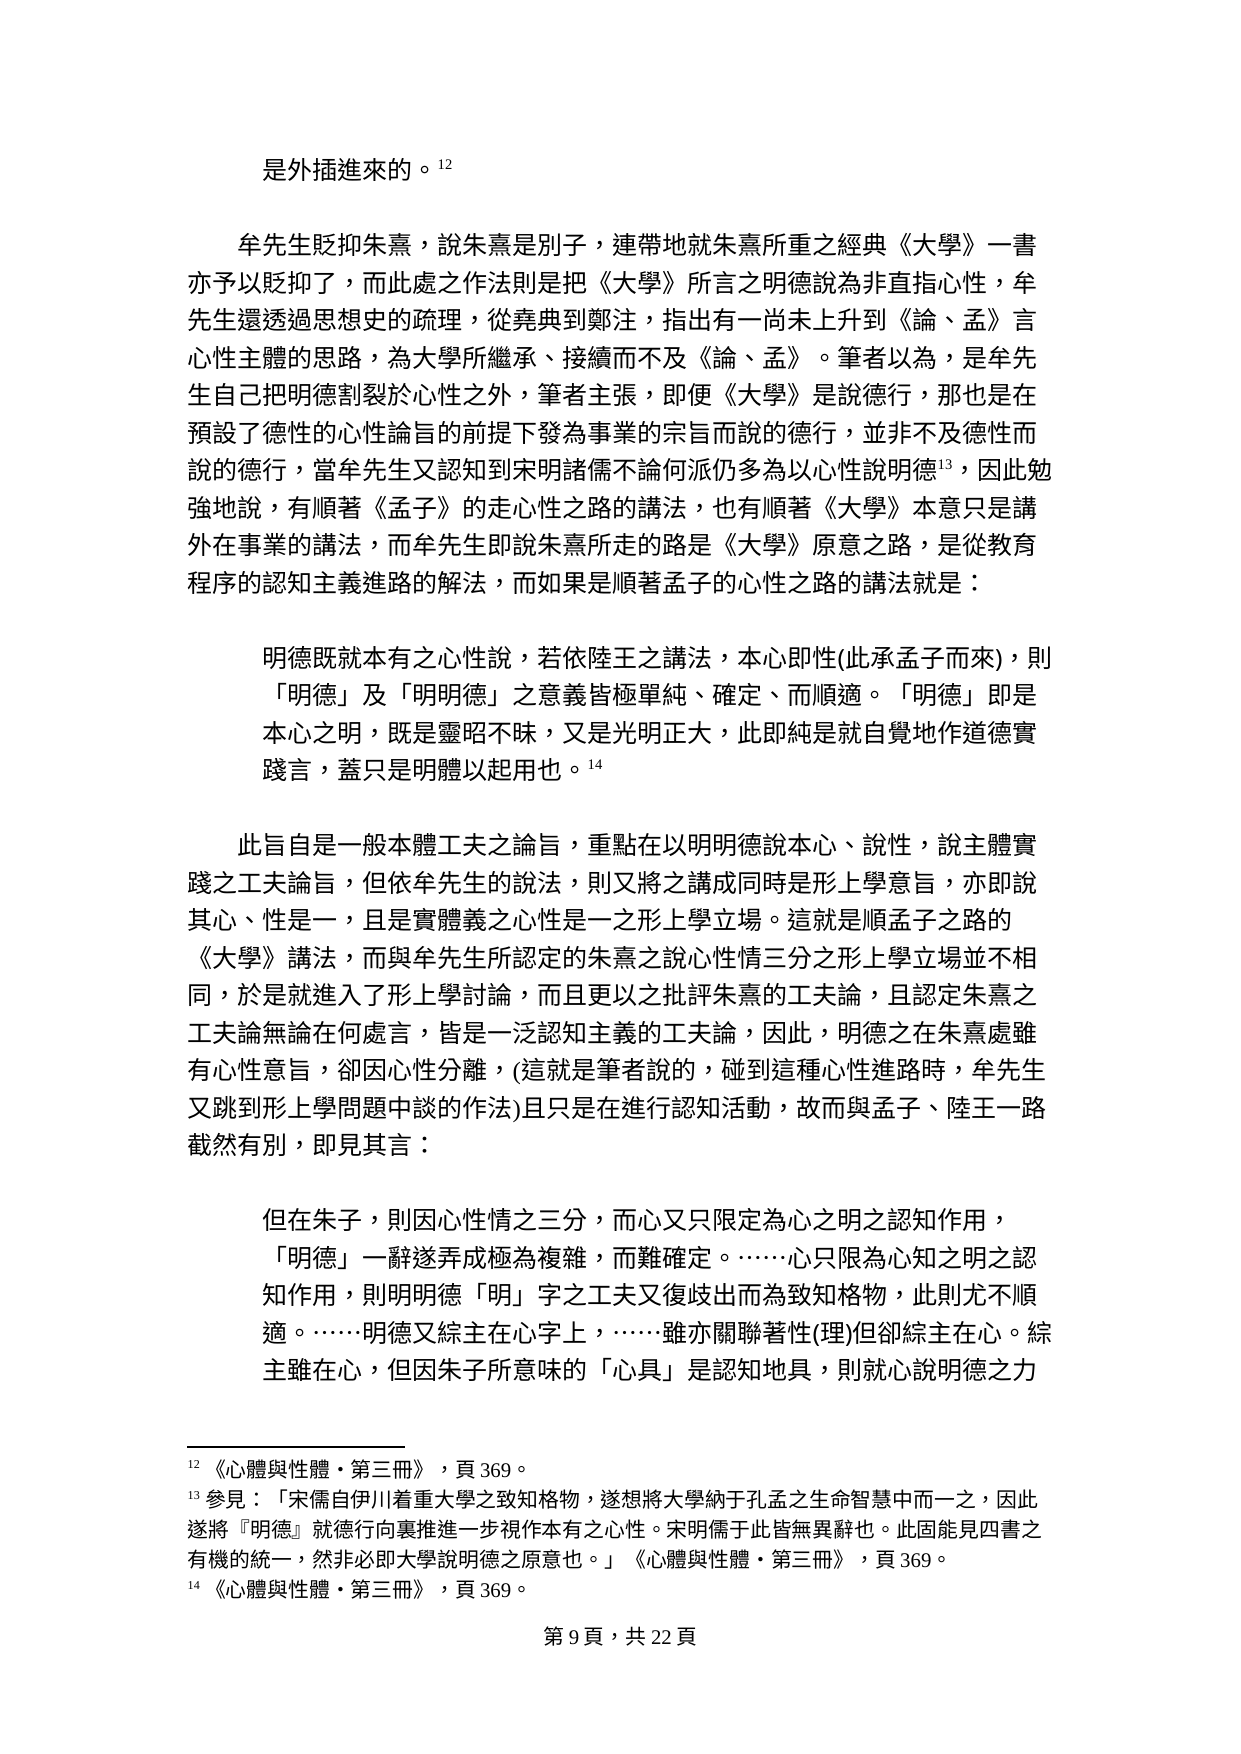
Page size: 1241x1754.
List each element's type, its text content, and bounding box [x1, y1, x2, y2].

text 明德既就本有之心性說，若依陸王之講法，本心即性(此承孟子而來)，則「明德」及「明明德」之意義皆極單純、確定、而順適。「明德」即是本心之明，既是靈昭不昧，又是光明正大，此即純是就自覺地作道德實踐言，蓋只是明體以起用也。 [262, 637, 1053, 787]
text 牟先生貶抑朱熹，說朱熹是別子，連帶地就朱熹所重之經典《大學》一書亦予以貶抑了，而此處之作法則是把《大學》所言之明德說為非直指心性，牟先生還透過思想史的疏理，從堯典到鄭注，指出有一尚未上升到《論、孟》言心性主體的思路，為大學所繼承、接續而不及《論、孟》。筆者以為，是牟先生自己把明德割裂於心性之外，筆者主張，即便《大學》是說德行，那也是在預設了德性的心性論旨的前提下發為事業的宗旨而說的德行，並非不及德性而說的德行，當牟先生又認知到宋明諸儒不論何派仍多為以心性說明德，因此勉強地說，有順著《孟子》的走心性之路的講法，也有順著《大學》本意只是講外在事業的講法，而牟先生即說朱熹所走的路是《大學》原意之路，是從教育程序的認知主義進路的解法，而如果是順著孟子的心性之路的講法就是： [187, 225, 1053, 600]
text 此旨自是一般本體工夫之論旨，重點在以明明德說本心、說性，說主體實踐之工夫論旨，但依牟先生的說法，則又將之講成同時是形上學意旨，亦即說其心、性是一，且是實體義之心性是一之形上學立場。這就是順孟子之路的《大學》講法，而與牟先生所認定的朱熹之說心性情三分之形上學立場並不相同，於是就進入了形上學討論，而且更以之批評朱熹的工夫論，且認定朱熹之工夫論無論在何處言，皆是一泛認知主義的工夫論，因此，明德之在朱熹處雖有心性意旨，卻因心性分離，(這就是筆者說的，碰到這種心性進路時，牟先生又跳到形上學問題中談的作法)且只是在進行認知活動，故而與孟子、陸王一路截然有別，即見其言： [187, 825, 1053, 1162]
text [262, 1200, 1053, 1387]
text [262, 150, 1053, 187]
